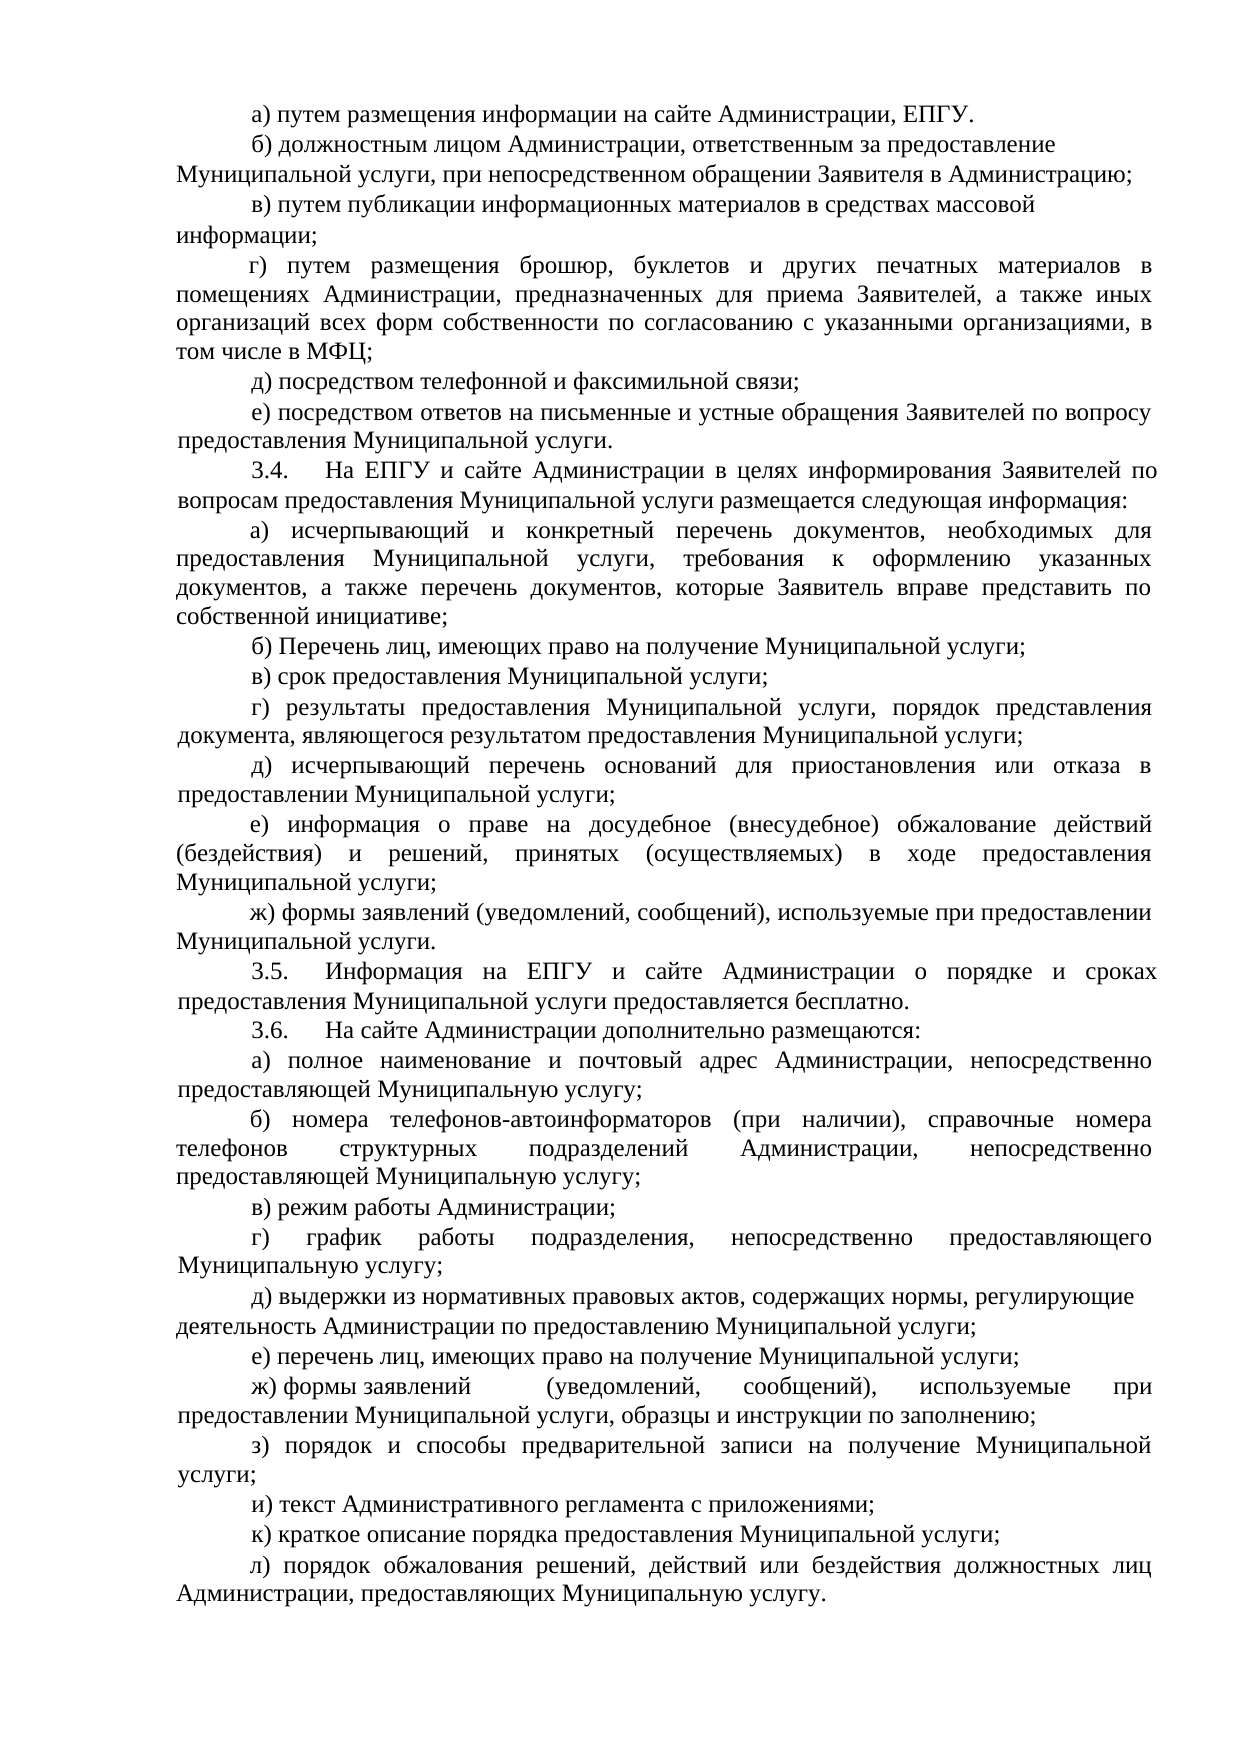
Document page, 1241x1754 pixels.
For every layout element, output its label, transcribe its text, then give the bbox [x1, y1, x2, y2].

text з) порядок и способы предварительной записи на получение Муниципальной услуги; [177, 1430, 1153, 1488]
text б) номера телефонов-автоинформаторов (при наличии), справочные номера телефонов структурных подразделений Администрации, непосредственно предоставляющей Муниципальную услугу; [176, 1104, 1153, 1190]
text а) полное наименование и почтовый адрес Администрации, непосредственно предоставляющей Муниципальную услугу; [177, 1045, 1153, 1102]
text д) исчерпывающий перечень оснований для приостановления или отказа в предоставлении Муниципальной услуги; [177, 751, 1153, 808]
text е) посредством ответов на письменные и устные обращения Заявителей по вопросу предоставления Муниципальной услуги. [177, 397, 1153, 454]
text г) график работы подразделения, непосредственно предоставляющего Муниципальную услугу; [177, 1222, 1153, 1279]
text деятельность Администрации по предоставлению Муниципальной услуги; [176, 1311, 1153, 1340]
text а) исчерпывающий и конкретный перечень документов, необходимых для предоставления Муниципальной услуги, требования к оформлению указанных документов, а также перечень документов, которые Заявитель вправе представить по собственной инициативе; [176, 515, 1153, 630]
text Муниципальной услуги, при непосредственном обращении Заявителя в Администрацию; [176, 159, 1153, 188]
list На сайте Администрации дополнительно размещаются: [177, 1015, 1158, 1044]
text д) выдержки из нормативных правовых актов, содержащих нормы, регулирующие [251, 1281, 1153, 1309]
text е) информация о праве на досудебное (внесудебное) обжалование действий (бездействия) и решений, принятых (осуществляемых) в ходе предоставления Муниципальной услуги; [176, 809, 1153, 896]
text ж) формы заявлений (уведомлений, сообщений), используемые при предоставлении Муниципальной услуги. [176, 897, 1153, 955]
text д) посредством телефонной и факсимильной связи; [251, 366, 1153, 395]
text г) результаты предоставления Муниципальной услуги, порядок представления документа, являющегося результатом предоставления Муниципальной услуги; [177, 692, 1153, 749]
text в) режим работы Администрации; [251, 1192, 1153, 1220]
text в) путем публикации информационных материалов в средствах массовой [251, 189, 1153, 218]
text б) должностным лицом Администрации, ответственным за предоставление [251, 129, 1153, 158]
text б) Перечень лиц, имеющих право на получение Муниципальной услуги; [251, 631, 1153, 660]
text к) краткое описание порядка предоставления Муниципальной услуги; [251, 1519, 1153, 1548]
text л) порядок обжалования решений, действий или бездействия должностных лиц Администрации, предоставляющих Муниципальную услугу. [176, 1550, 1153, 1607]
text и) текст Административного регламента с приложениями; [251, 1489, 1153, 1518]
list На ЕПГУ и сайте Администрации в целях информирования Заявителей по вопросам предоставления Муниципальной услуги размещается следующая информация: [177, 456, 1158, 514]
text е) перечень лиц, имеющих право на получение Муниципальной услуги; [251, 1341, 1153, 1370]
list Информация на ЕПГУ и сайте Администрации о порядке и сроках предоставления Муниципальной услуги предоставляется бесплатно. [177, 956, 1158, 1014]
text ж) формы заявлений (уведомлений, сообщений), используемые при предоставлении Муниципальной услуги, образцы и инструкции по заполнению; [177, 1371, 1153, 1429]
text информации; [176, 220, 1153, 248]
text г) путем размещения брошюр, буклетов и других печатных материалов в помещениях Администрации, предназначенных для приема Заявителей, а также иных организаций всех форм собственности по согласованию с указанными организациями, в том числе в МФЦ; [176, 250, 1153, 365]
text а) путем размещения информации на сайте Администрации, ЕПГУ. [251, 99, 1153, 128]
text в) срок предоставления Муниципальной услуги; [251, 661, 1153, 690]
